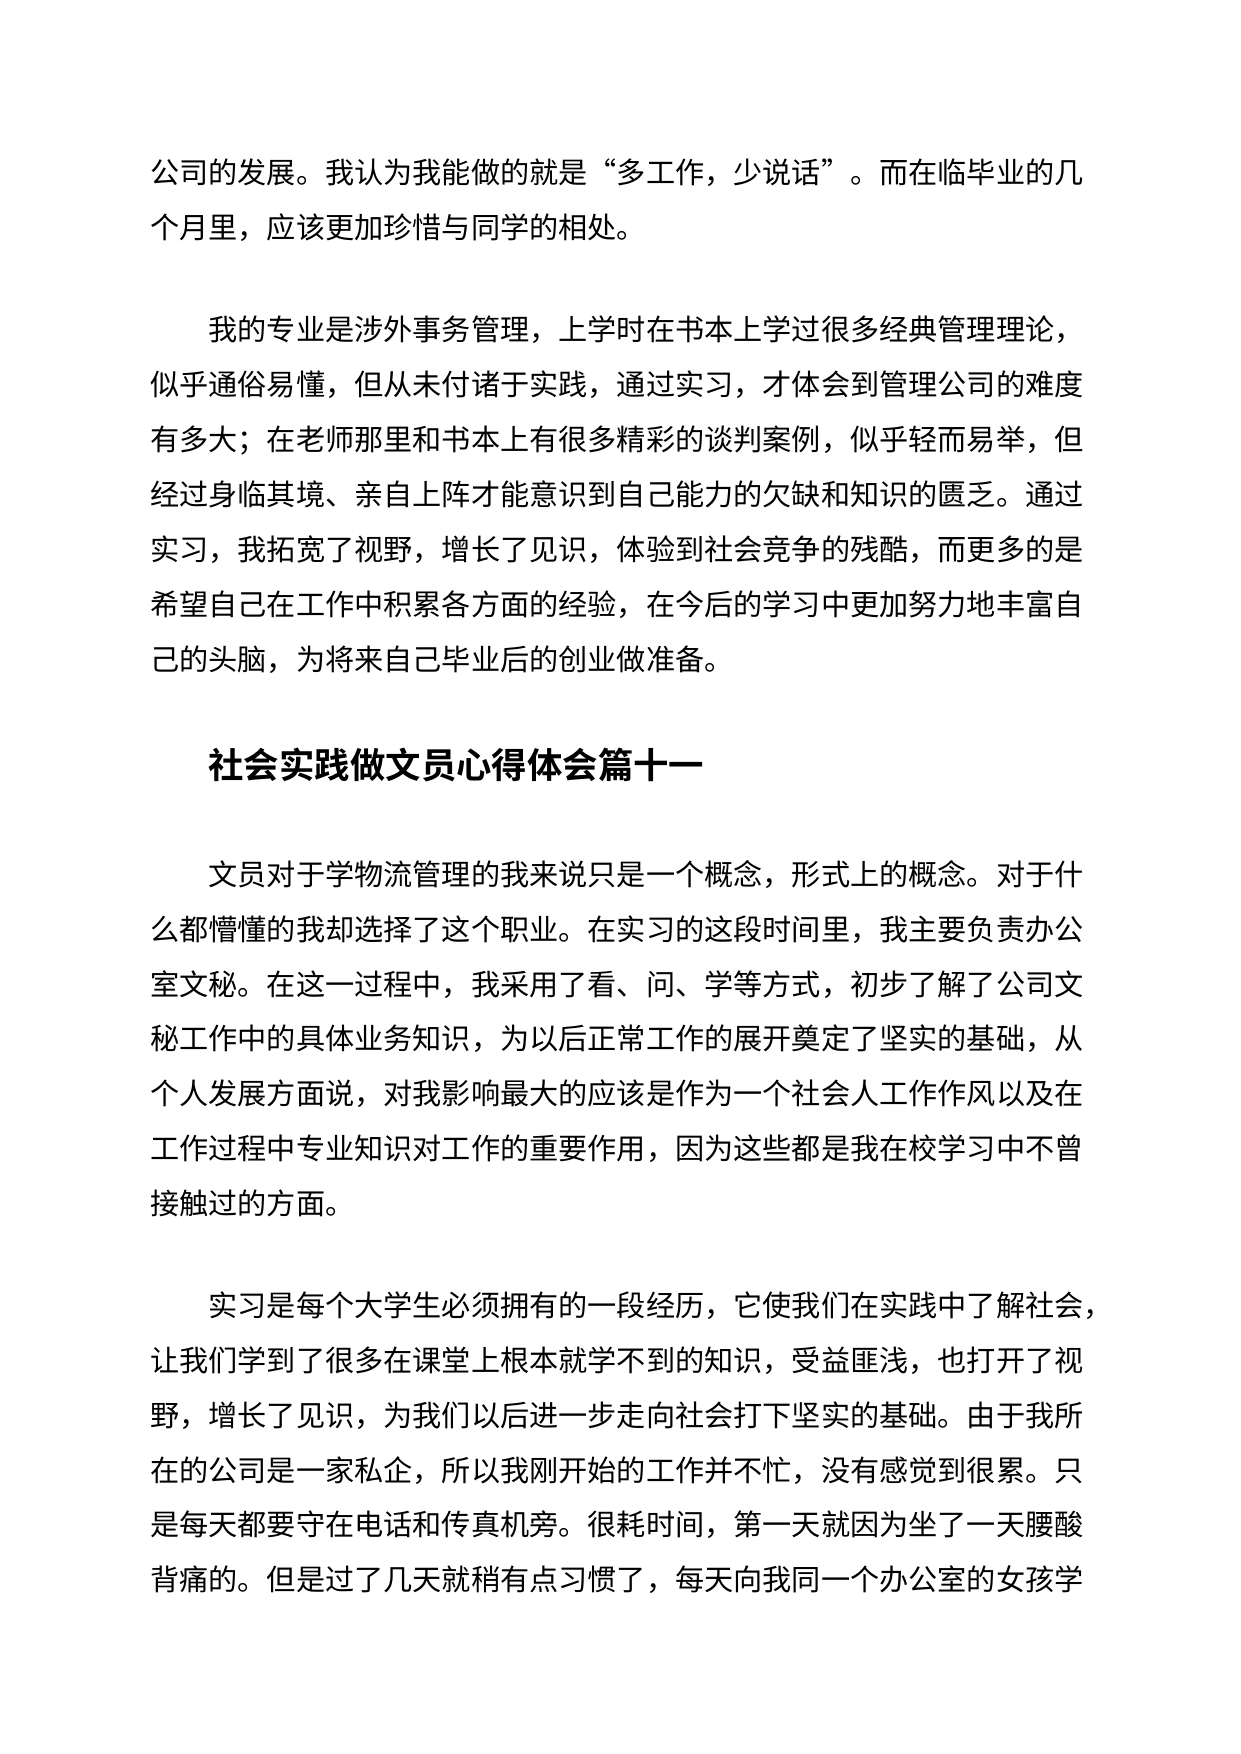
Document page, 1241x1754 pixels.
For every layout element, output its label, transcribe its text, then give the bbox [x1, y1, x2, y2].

text 我的专业是涉外事务管理，上学时在书本上学过很多经典管理理论，似乎通俗易懂，但从未付诸于实践，通过实习，才体会到管理公司的难度有多大；在老师那里和书本上有很多精彩的谈判案例，似乎轻而易举，但经过身临其境、亲自上阵才能意识到自己能力的欠缺和知识的匮乏。通过实习，我拓宽了视野，增长了见识，体验到社会竞争的残酷，而更多的是希望自己在工作中积累各方面的经验，在今后的学习中更加努力地丰富自己的头脑，为将来自己毕业后的创业做准备。 [150, 307, 1090, 678]
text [150, 1282, 1090, 1599]
text 文员对于学物流管理的我来说只是一个概念，形式上的概念。对于什么都懵懂的我却选择了这个职业。在实习的这段时间里，我主要负责办公室文秘。在这一过程中，我采用了看、问、学等方式，初步了解了公司文秘工作中的具体业务知识，为以后正常工作的展开奠定了坚实的基础，从个人发展方面说，对我影响最大的应该是作为一个社会人工作作风以及在工作过程中专业知识对工作的重要作用，因为这些都是我在校学习中不曾接触过的方面。 [150, 851, 1090, 1223]
text 社会实践做文员心得体会篇十一 [150, 738, 1090, 789]
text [150, 150, 1090, 247]
